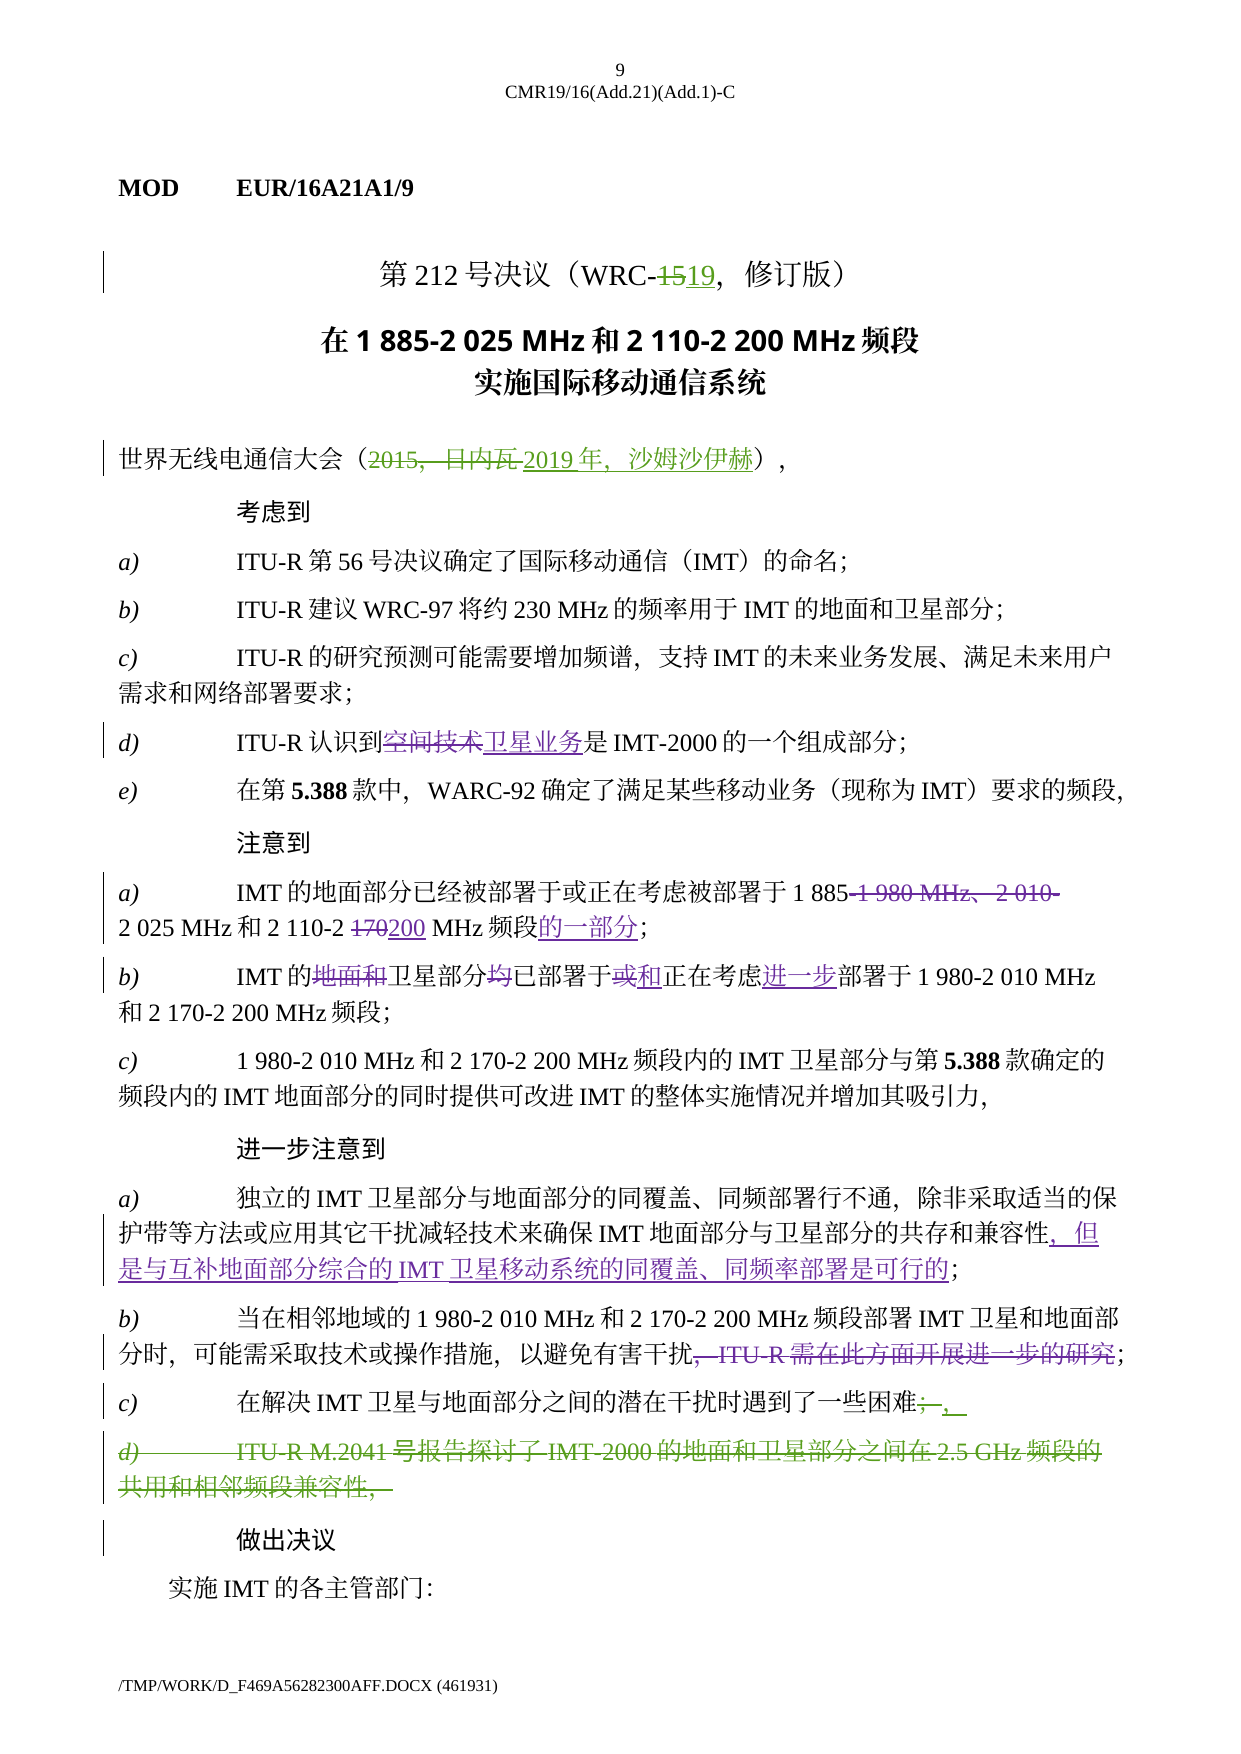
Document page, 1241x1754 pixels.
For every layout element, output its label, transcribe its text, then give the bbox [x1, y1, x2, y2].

text a) IMT的地面部分已经被部署于或正在考虑被部署于1 8852 025 MHz和2 110-2 MHz频段； [118, 872, 1122, 944]
text 注意到 [236, 823, 1122, 860]
text a) ITU-R第56号决议确定了国际移动通信（IMT）的命名； [118, 541, 1122, 577]
text b) ITU-R建议WRC-97将约230 MHz的频率用于IMT的地面和卫星部分； [118, 589, 1122, 626]
text 进一步注意到 [236, 1129, 1122, 1166]
text b) IMT的卫星部分已部署于正在考虑部署于1 980-2 010 MHz和2 170-2 200 MHz频段； [118, 957, 1122, 1028]
text e) 在第5.388款中，WARC-92确定了满足某些移动业务（现称为IMT）要求的频段， [118, 771, 1122, 807]
title 在1 885-2 025 MHz和2 110-2 200 MHz频段 实施国际移动通信系统 [118, 318, 1122, 402]
text 考虑到 [236, 492, 1122, 529]
text c) 1 980-2 010 MHz和2 170-2 200 MHz频段内的IMT卫星部分与第5.388款确定的频段内的IMT地面部分的同时提供可改进IMT的整体实施情况并增加其吸引力， [118, 1041, 1122, 1113]
text a) 独立的IMT卫星部分与地面部分的同覆盖、同频部署行不通，除非采取适当的保护带等方法或应用其它干扰减轻技术来确保IMT地面部分与卫星部分的共存和兼容性； [118, 1178, 1122, 1286]
text 实施IMT的各主管部门： [118, 1569, 1122, 1605]
title 世界无线电通信大会（）， [118, 440, 1122, 476]
text c) ITU-R的研究预测可能需要增加频谱，支持IMT的未来业务发展、满足未来用户需求和网络部署要求； [118, 638, 1122, 710]
text b) 当在相邻地域的1 980-2 010 MHz和2 170-2 200 MHz频段部署IMT卫星和地面部分时，可能需采取技术或操作措施，以避免有害干扰； [118, 1298, 1122, 1370]
text MOD EUR/16A21A1/9 [118, 173, 1122, 201]
text 第212号决议（WRC-，修订版） [118, 251, 1122, 293]
text d) ITU-R认识到是IMT-2000的一个组成部分； [118, 722, 1122, 758]
text c) 在解决IMT卫星与地面部分之间的潜在干扰时遇到了一些困难 [118, 1383, 1122, 1419]
text 做出决议 [236, 1520, 1122, 1556]
